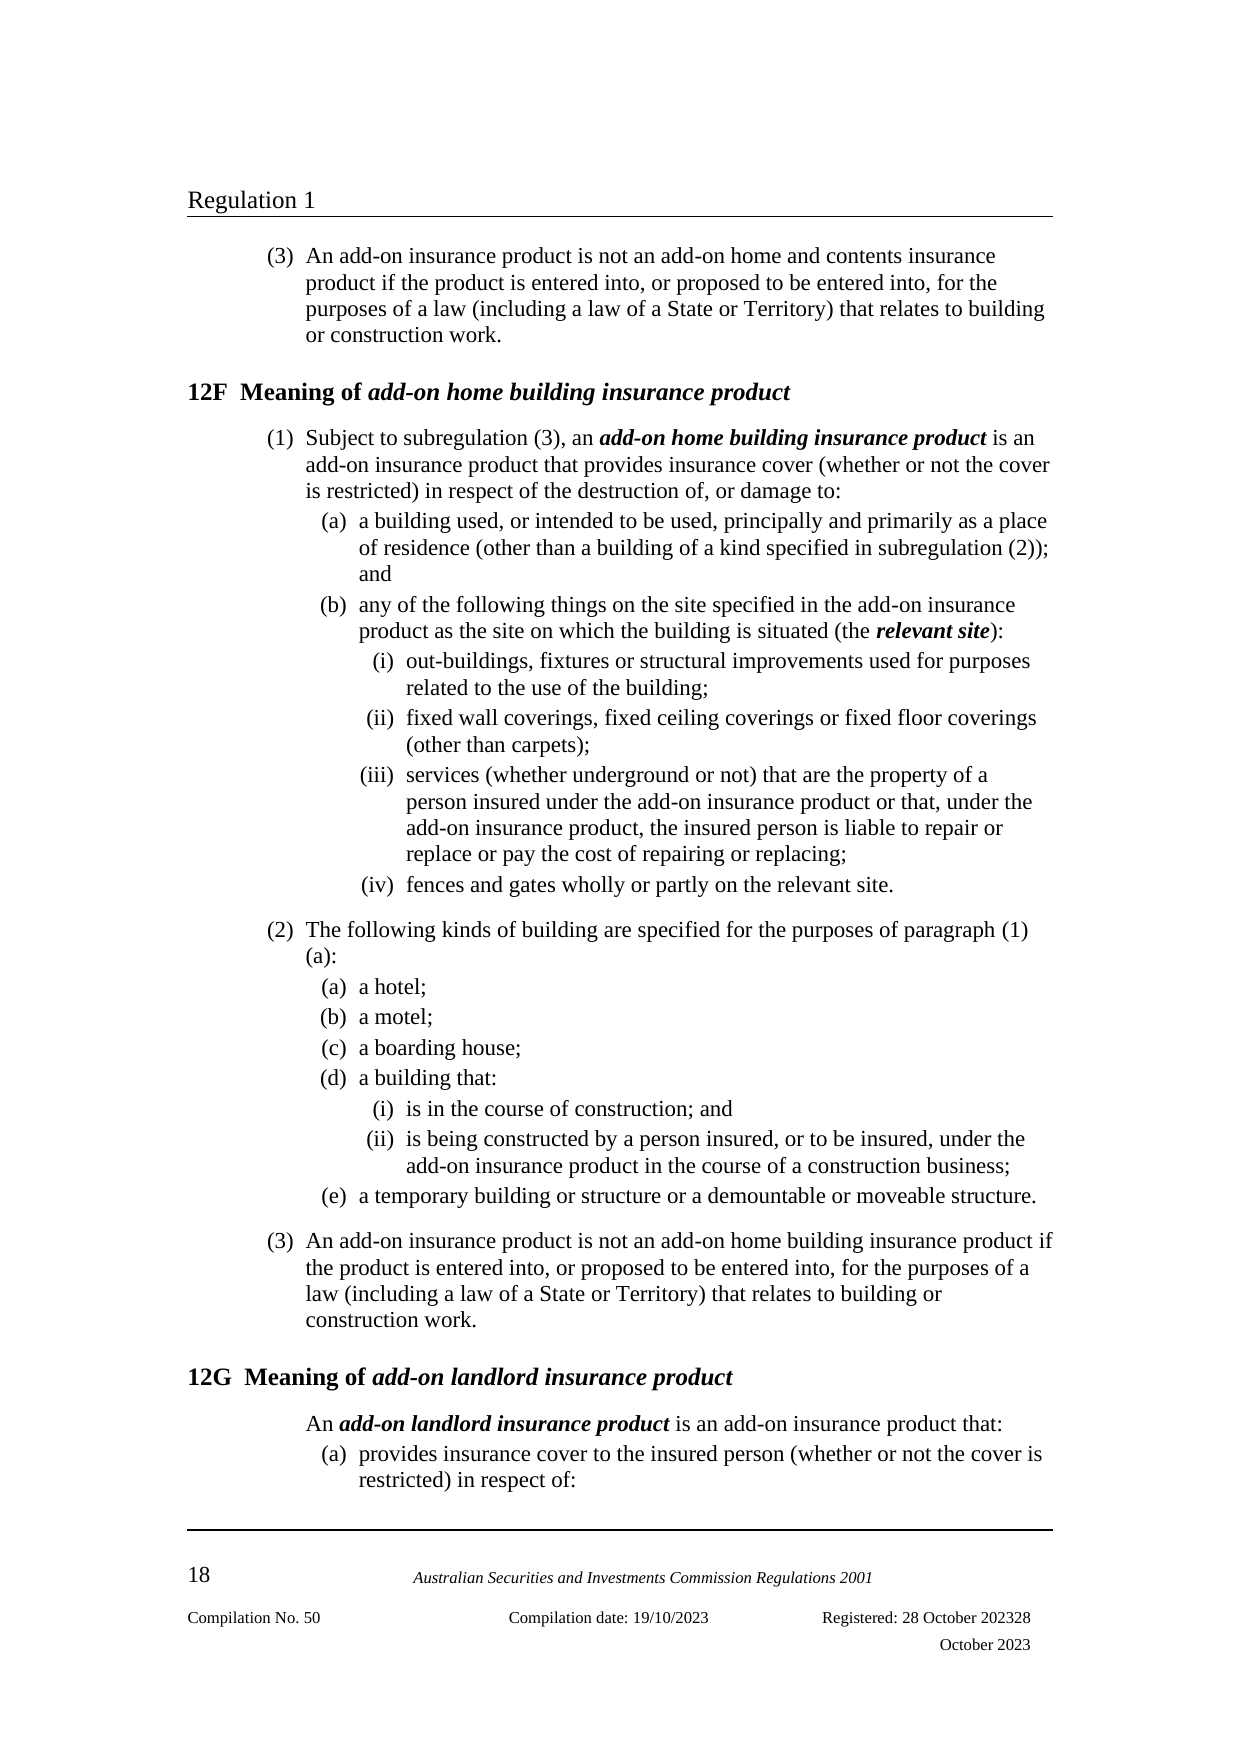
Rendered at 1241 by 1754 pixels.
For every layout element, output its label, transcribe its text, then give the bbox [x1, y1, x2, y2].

text (d) a building that: [187, 1064, 1053, 1091]
text (b) a motel; [187, 1003, 1053, 1030]
text (3) An add-on insurance product is not an add-on home and contents insurance product if the product is entered into, or proposed to be entered into, for the purposes of a law (including a law of a State or Territory) that relates to building or construction work. [187, 242, 1053, 348]
text (i) is in the course of construction; and [187, 1095, 1053, 1121]
text (iv) fences and gates wholly or partly on the relevant site. [187, 871, 1053, 897]
text (3) An add-on insurance product is not an add-on home building insurance product if the product is entered into, or proposed to be entered into, for the purposes of a law (including a law of a State or Territory) that relates to building or construction work. [187, 1227, 1053, 1333]
text (i) out-buildings, fixtures or structural improvements used for purposes related to the use of the building; [187, 648, 1053, 700]
text (2) The following kinds of building are specified for the purposes of paragraph (1)(a): [187, 916, 1053, 969]
text 12G Meaning of add-on landlord insurance product [187, 1362, 1053, 1391]
text An add-on landlord insurance product is an add-on insurance product that: [187, 1409, 1053, 1436]
text (1) Subject to subregulation (3), an add-on home building insurance product is an add-on insurance product that provides insurance cover (whether or not the cover is restricted) in respect of the destruction of, or damage to: [187, 424, 1053, 503]
text (ii) fixed wall coverings, fixed ceiling coverings or fixed floor coverings (other than carpets); [187, 704, 1053, 757]
text (a) a building used, or intended to be used, principally and primarily as a place of residence (other than a building of a kind specified in subregulation (2)); and [187, 507, 1053, 587]
text (iii) services (whether underground or not) that are the property of a person insured under the add-on insurance product or that, under the add-on insurance product, the insured person is liable to repair or replace or pay the cost of repairing or replacing; [187, 761, 1053, 867]
text (e) a temporary building or structure or a demountable or moveable structure. [187, 1182, 1053, 1209]
text (ii) is being constructed by a person insured, or to be insured, under the add-on insurance product in the course of a construction business; [187, 1126, 1053, 1178]
text (a) a hotel; [187, 973, 1053, 999]
text 12F Meaning of add-on home building insurance product [187, 377, 1053, 406]
text (c) a boarding house; [187, 1034, 1053, 1060]
text (b) any of the following things on the site specified in the add-on insurance product as the site on which the building is situated (the relevant site): [187, 591, 1053, 643]
text (a) provides insurance cover to the insured person (whether or not the cover is restricted) in respect of: [187, 1440, 1053, 1493]
